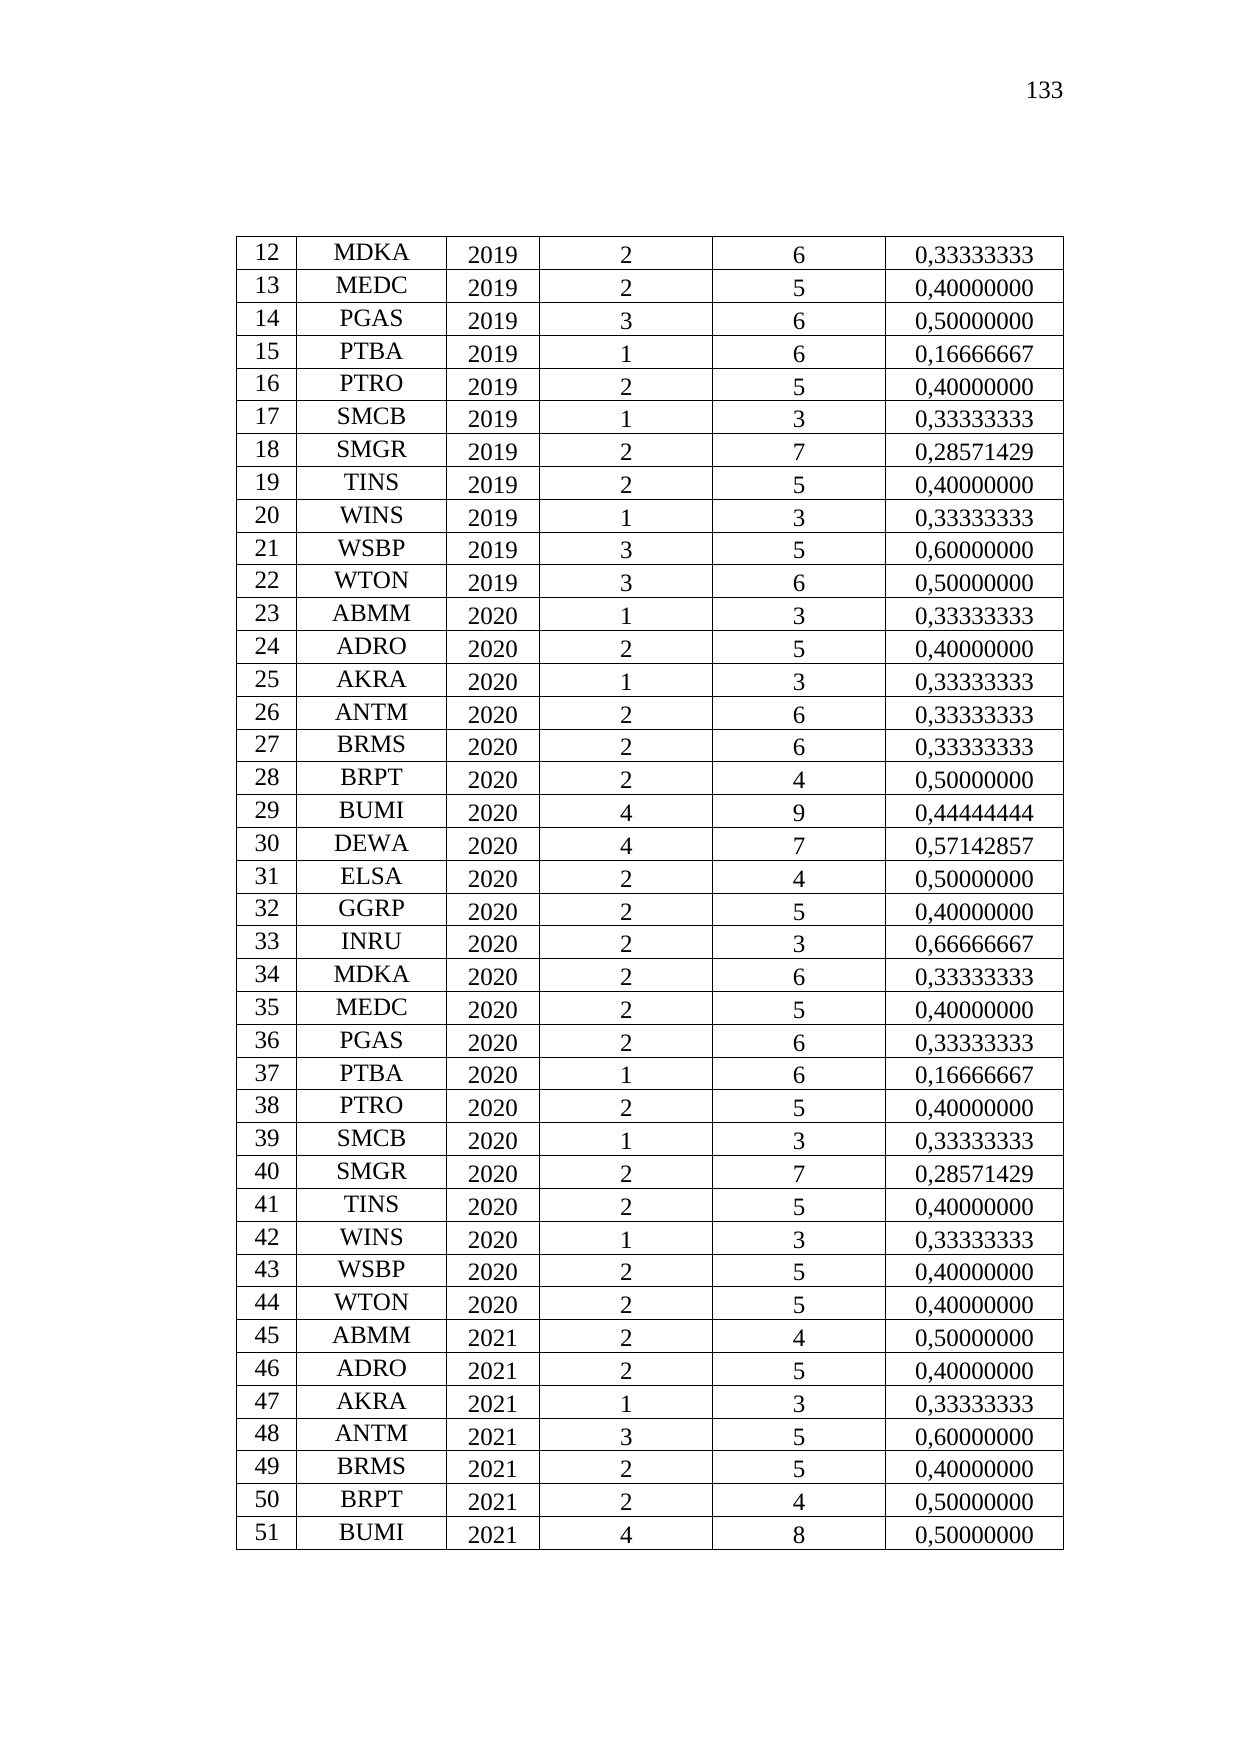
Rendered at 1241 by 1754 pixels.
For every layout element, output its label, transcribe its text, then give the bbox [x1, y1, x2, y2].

table_cell 2 [540, 631, 712, 663]
table_cell 5 [713, 1353, 885, 1385]
table_cell 2 [540, 762, 712, 794]
table_cell 1 [540, 1058, 712, 1089]
table_cell ADRO [297, 1353, 446, 1385]
table_cell 5 [713, 270, 885, 302]
table_cell 6 [713, 336, 885, 367]
table_cell 0,33333333 [886, 959, 1063, 991]
table_cell 5 [713, 369, 885, 400]
table_cell 35 [237, 992, 296, 1024]
table_cell 48 [237, 1419, 296, 1450]
table_cell 2019 [447, 434, 539, 466]
table_cell 26 [237, 697, 296, 728]
table_cell TINS [297, 1189, 446, 1221]
table_cell ADRO [297, 631, 446, 663]
table_cell 0,40000000 [886, 894, 1063, 925]
table_cell 31 [237, 861, 296, 892]
table_cell 0,57142857 [886, 828, 1063, 860]
table_cell 46 [237, 1353, 296, 1385]
table_cell 0,50000000 [886, 565, 1063, 597]
table_cell 2 [540, 730, 712, 761]
table_cell 3 [713, 1123, 885, 1155]
table_cell 2020 [447, 697, 539, 728]
table_cell 0,50000000 [886, 1320, 1063, 1352]
table_cell 2 [540, 467, 712, 499]
table_cell PTBA [297, 336, 446, 367]
table_cell 3 [540, 303, 712, 335]
table_cell 2019 [447, 401, 539, 433]
table_cell 0,50000000 [886, 762, 1063, 794]
table_cell AKRA [297, 664, 446, 696]
table_cell 2 [540, 237, 712, 269]
table_cell 0,50000000 [886, 861, 1063, 892]
table_cell 0,33333333 [886, 730, 1063, 761]
table_cell 4 [713, 861, 885, 892]
table_cell WTON [297, 1287, 446, 1319]
table_cell 2019 [447, 303, 539, 335]
table_cell 3 [713, 664, 885, 696]
table_cell 2020 [447, 1287, 539, 1319]
table_cell PTBA [297, 1058, 446, 1089]
table_cell 0,33333333 [886, 664, 1063, 696]
table_cell 24 [237, 631, 296, 663]
table_cell 2020 [447, 861, 539, 892]
table_cell 5 [713, 1189, 885, 1221]
table_cell 0,60000000 [886, 533, 1063, 564]
table_cell 2 [540, 369, 712, 400]
table_cell 19 [237, 467, 296, 499]
table_cell GGRP [297, 894, 446, 925]
table_cell 0,60000000 [886, 1419, 1063, 1450]
table_cell WINS [297, 1222, 446, 1253]
table_cell 2020 [447, 1189, 539, 1221]
table_cell 2020 [447, 598, 539, 630]
table_cell 0,50000000 [886, 1517, 1063, 1549]
table_cell 7 [713, 828, 885, 860]
table_cell 3 [540, 533, 712, 564]
table_cell 2020 [447, 926, 539, 958]
table_cell DEWA [297, 828, 446, 860]
table_cell 25 [237, 664, 296, 696]
table_cell 2 [540, 270, 712, 302]
table_cell 42 [237, 1222, 296, 1253]
table_cell 2 [540, 959, 712, 991]
table_cell 0,40000000 [886, 1451, 1063, 1483]
table_cell 6 [713, 1058, 885, 1089]
table_cell 27 [237, 730, 296, 761]
table_cell 2020 [447, 730, 539, 761]
table_cell 3 [540, 565, 712, 597]
table_cell 2 [540, 1287, 712, 1319]
table_cell 2 [540, 1189, 712, 1221]
table_cell WSBP [297, 533, 446, 564]
table_cell 6 [713, 1025, 885, 1057]
table_cell 33 [237, 926, 296, 958]
table_cell AKRA [297, 1386, 446, 1417]
table_cell 8 [713, 1517, 885, 1549]
table_cell 0,40000000 [886, 631, 1063, 663]
table_cell 3 [713, 1386, 885, 1417]
table_cell 49 [237, 1451, 296, 1483]
table_cell 3 [713, 401, 885, 433]
table_cell 34 [237, 959, 296, 991]
table_cell 2 [540, 1156, 712, 1188]
table_cell 2021 [447, 1451, 539, 1483]
table_cell 0,33333333 [886, 697, 1063, 728]
table_cell 2021 [447, 1517, 539, 1549]
table_cell 0,33333333 [886, 1386, 1063, 1417]
table_cell 2020 [447, 1156, 539, 1188]
table_cell 20 [237, 500, 296, 532]
table_cell 2020 [447, 1123, 539, 1155]
table_cell 2 [540, 1451, 712, 1483]
table_cell 9 [713, 795, 885, 827]
table_cell BRPT [297, 762, 446, 794]
table_cell SMGR [297, 434, 446, 466]
table_cell 0,40000000 [886, 1287, 1063, 1319]
table_cell 1 [540, 598, 712, 630]
table_cell 2020 [447, 828, 539, 860]
table_cell 4 [540, 795, 712, 827]
table_cell SMCB [297, 401, 446, 433]
table_cell 0,40000000 [886, 1353, 1063, 1385]
table_cell 6 [713, 565, 885, 597]
table_cell 1 [540, 1386, 712, 1417]
table_cell MDKA [297, 237, 446, 269]
table_cell 2 [540, 992, 712, 1024]
table_cell 2019 [447, 270, 539, 302]
table_cell 2019 [447, 369, 539, 400]
table_cell WTON [297, 565, 446, 597]
table_cell 3 [540, 1419, 712, 1450]
table_cell BRMS [297, 730, 446, 761]
table_cell 0,50000000 [886, 1484, 1063, 1516]
table_cell 2020 [447, 959, 539, 991]
table_cell 18 [237, 434, 296, 466]
table_cell 5 [713, 1287, 885, 1319]
table_cell BRMS [297, 1451, 446, 1483]
table_cell 16 [237, 369, 296, 400]
table_cell 5 [713, 894, 885, 925]
table_cell 2020 [447, 1090, 539, 1122]
table_cell 6 [713, 697, 885, 728]
table_cell 2 [540, 1025, 712, 1057]
table_cell 12 [237, 237, 296, 269]
table_cell MDKA [297, 959, 446, 991]
table_cell MEDC [297, 270, 446, 302]
table_cell 2019 [447, 500, 539, 532]
table_cell 4 [540, 828, 712, 860]
table_cell 0,40000000 [886, 1189, 1063, 1221]
table_cell 4 [540, 1517, 712, 1549]
table_cell 0,33333333 [886, 237, 1063, 269]
table_cell 1 [540, 1222, 712, 1253]
table_cell 2020 [447, 762, 539, 794]
table_cell 0,28571429 [886, 434, 1063, 466]
table_cell 38 [237, 1090, 296, 1122]
table_cell 2020 [447, 795, 539, 827]
table_cell 2 [540, 1090, 712, 1122]
table_cell 7 [713, 1156, 885, 1188]
table_cell 2020 [447, 664, 539, 696]
table_cell 40 [237, 1156, 296, 1188]
table_cell 2020 [447, 1058, 539, 1089]
table_cell 0,33333333 [886, 1025, 1063, 1057]
table_cell 2019 [447, 467, 539, 499]
table_cell 0,44444444 [886, 795, 1063, 827]
table_cell 0,40000000 [886, 1255, 1063, 1286]
table_cell 5 [713, 533, 885, 564]
table_cell 2 [540, 434, 712, 466]
table_cell 2020 [447, 894, 539, 925]
table_cell 2 [540, 1255, 712, 1286]
table_cell 28 [237, 762, 296, 794]
table_cell SMGR [297, 1156, 446, 1188]
table_cell 0,33333333 [886, 401, 1063, 433]
table_cell 2019 [447, 533, 539, 564]
table_cell PTRO [297, 1090, 446, 1122]
table_cell 2 [540, 861, 712, 892]
table_cell 39 [237, 1123, 296, 1155]
table_cell 5 [713, 467, 885, 499]
table_cell 2019 [447, 336, 539, 367]
table_cell BRPT [297, 1484, 446, 1516]
table_cell 2 [540, 894, 712, 925]
table_cell 0,66666667 [886, 926, 1063, 958]
table_cell 2 [540, 1484, 712, 1516]
table_cell 2 [540, 1353, 712, 1385]
table_cell 2 [540, 697, 712, 728]
table_cell 6 [713, 959, 885, 991]
table_cell 2021 [447, 1353, 539, 1385]
table_cell 51 [237, 1517, 296, 1549]
table_cell 6 [713, 303, 885, 335]
table_cell 0,16666667 [886, 1058, 1063, 1089]
table_cell 50 [237, 1484, 296, 1516]
table_cell 5 [713, 631, 885, 663]
table_cell 29 [237, 795, 296, 827]
table_cell 1 [540, 336, 712, 367]
table_cell 6 [713, 730, 885, 761]
table_cell 0,33333333 [886, 500, 1063, 532]
table_cell 2020 [447, 1025, 539, 1057]
table_cell WSBP [297, 1255, 446, 1286]
table_cell 0,33333333 [886, 1222, 1063, 1253]
table_cell 21 [237, 533, 296, 564]
table_cell 1 [540, 1123, 712, 1155]
table_cell ANTM [297, 697, 446, 728]
table_cell 2 [540, 926, 712, 958]
table_cell WINS [297, 500, 446, 532]
table_cell 30 [237, 828, 296, 860]
table_cell 5 [713, 1419, 885, 1450]
table_cell 4 [713, 1320, 885, 1352]
table_cell ABMM [297, 598, 446, 630]
table_cell 17 [237, 401, 296, 433]
table_cell 2020 [447, 992, 539, 1024]
table_cell ANTM [297, 1419, 446, 1450]
table_cell 0,40000000 [886, 270, 1063, 302]
table_cell 43 [237, 1255, 296, 1286]
table_cell 44 [237, 1287, 296, 1319]
table_cell 0,40000000 [886, 467, 1063, 499]
table_cell 45 [237, 1320, 296, 1352]
table_cell 23 [237, 598, 296, 630]
table_cell 14 [237, 303, 296, 335]
table_cell 0,40000000 [886, 992, 1063, 1024]
table_cell 0,33333333 [886, 598, 1063, 630]
table_cell 0,28571429 [886, 1156, 1063, 1188]
table_cell 47 [237, 1386, 296, 1417]
table_cell 3 [713, 1222, 885, 1253]
table_cell 0,50000000 [886, 303, 1063, 335]
table_cell 5 [713, 1451, 885, 1483]
table_cell 22 [237, 565, 296, 597]
table_cell 2020 [447, 631, 539, 663]
table_cell 3 [713, 926, 885, 958]
table_cell 2 [540, 1320, 712, 1352]
table_cell 4 [713, 762, 885, 794]
table_cell 5 [713, 1255, 885, 1286]
table_cell 4 [713, 1484, 885, 1516]
table_cell 0,40000000 [886, 1090, 1063, 1122]
table_cell 2020 [447, 1222, 539, 1253]
table_cell 2019 [447, 565, 539, 597]
table_cell 1 [540, 401, 712, 433]
table_cell BUMI [297, 1517, 446, 1549]
table_cell 2021 [447, 1419, 539, 1450]
table_cell 0,33333333 [886, 1123, 1063, 1155]
table_cell ELSA [297, 861, 446, 892]
table_cell 41 [237, 1189, 296, 1221]
table_cell SMCB [297, 1123, 446, 1155]
table_cell 0,40000000 [886, 369, 1063, 400]
table_cell 7 [713, 434, 885, 466]
table_cell TINS [297, 467, 446, 499]
table_cell 1 [540, 664, 712, 696]
table_cell INRU [297, 926, 446, 958]
table_cell PTRO [297, 369, 446, 400]
table_cell 6 [713, 237, 885, 269]
table_cell 3 [713, 598, 885, 630]
table_cell 2021 [447, 1484, 539, 1516]
table_cell 37 [237, 1058, 296, 1089]
table_cell 36 [237, 1025, 296, 1057]
table_cell BUMI [297, 795, 446, 827]
table_cell MEDC [297, 992, 446, 1024]
table_cell 2021 [447, 1386, 539, 1417]
table_cell 1 [540, 500, 712, 532]
table_cell 3 [713, 500, 885, 532]
table_cell 2020 [447, 1255, 539, 1286]
table_cell 32 [237, 894, 296, 925]
table_cell 13 [237, 270, 296, 302]
table_cell 0,16666667 [886, 336, 1063, 367]
table_cell 5 [713, 1090, 885, 1122]
table_cell 5 [713, 992, 885, 1024]
table_cell 2019 [447, 237, 539, 269]
table_cell 15 [237, 336, 296, 367]
table_cell 2021 [447, 1320, 539, 1352]
table_cell PGAS [297, 303, 446, 335]
table_cell ABMM [297, 1320, 446, 1352]
table_cell PGAS [297, 1025, 446, 1057]
